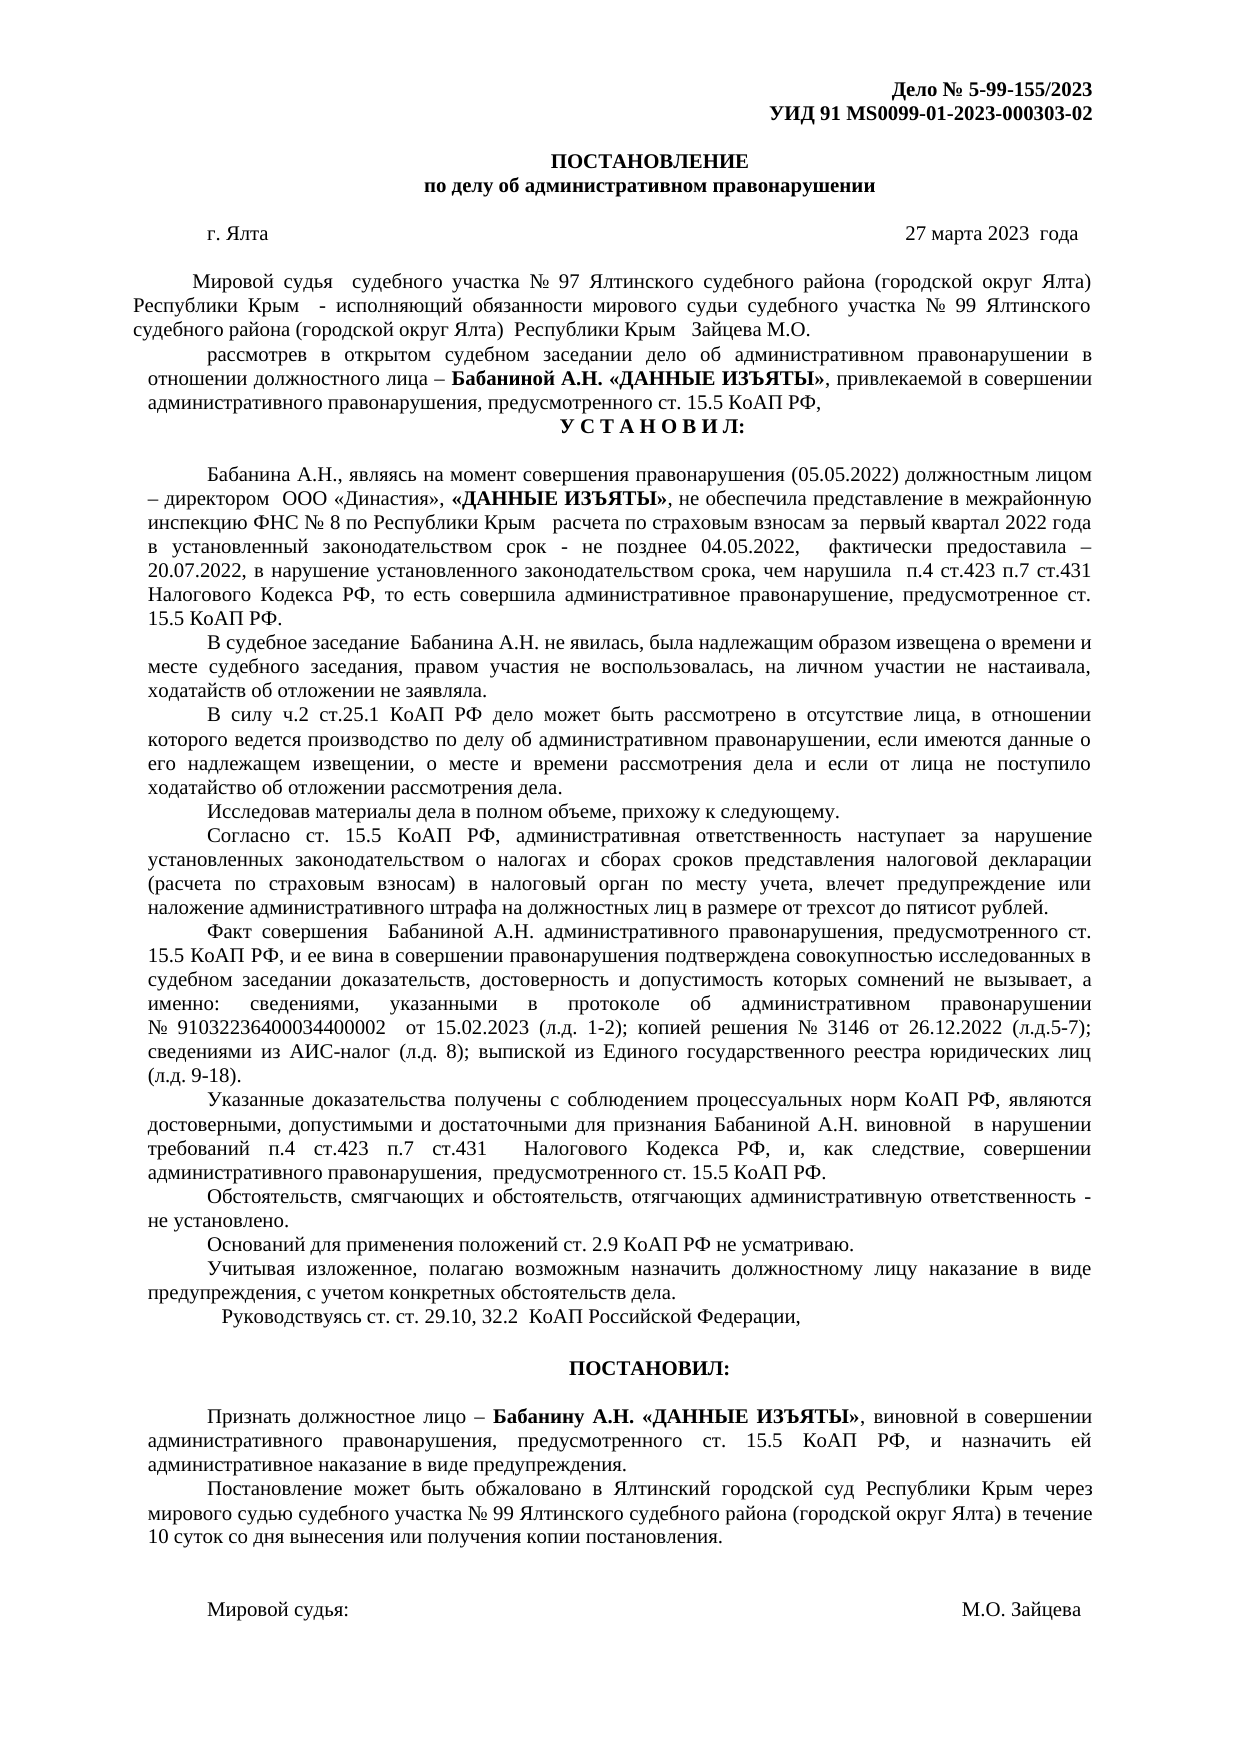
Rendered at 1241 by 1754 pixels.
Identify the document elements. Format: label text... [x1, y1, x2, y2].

text г. Ялта 27 марта 2023 года [148, 221, 1092, 245]
title ПОСТАНОВЛЕНИЕ [148, 149, 1092, 173]
text Согласно ст. 15.5 КоАП РФ, административная ответственность наступает за нарушение установленных законодательством о налогах и сборах сроков представления налоговой декларации (расчета по страховым взносам) в налоговый орган по месту учета, влечет предупреждение или наложение административного штрафа на должностных лиц в размере от трехсот до пятисот рублей. [148, 823, 1092, 919]
text Мировой судья судебного участка № 97 Ялтинского судебного района (городской округ Ялта) Республики Крым - исполняющий обязанности мирового судьи судебного участка № 99 Ялтинского судебного района (городской округ Ялта) Республики Крым Зайцева М.О. [133, 269, 1092, 341]
text Факт совершения Бабаниной А.Н. административного правонарушения, предусмотренного ст. 15.5 КоАП РФ, и ее вина в совершении правонарушения подтверждена совокупностью исследованных в судебном заседании доказательств, достоверность и допустимость которых сомнений не вызывает, а именно: сведениями, указанными в протоколе об административном правонарушении № 91032236400034400002 от 15.02.2023 (л.д. 1-2); копией решения № 3146 от 26.12.2022 (л.д.5-7); сведениями из АИС-налог (л.д. 8); выпиской из Единого государственного реестра юридических лиц (л.д. 9-18). [148, 919, 1092, 1087]
text ПОСТАНОВИЛ: [148, 1356, 1092, 1380]
title Дело № 5-99-155/2023 [148, 77, 1092, 101]
text Постановление может быть обжаловано в Ялтинский городской суд Республики Крым через мирового судью судебного участка № 99 Ялтинского судебного района (городской округ Ялта) в течение 10 суток со дня вынесения или получения копии постановления. [148, 1476, 1092, 1548]
text Исследовав материалы дела в полном объеме, прихожу к следующему. [148, 799, 1092, 823]
text Учитывая изложенное, полагаю возможным назначить должностному лицу наказание в виде предупреждения, с учетом конкретных обстоятельств дела. [148, 1256, 1092, 1304]
text У С Т А Н О В И Л: [148, 414, 1092, 438]
text Обстоятельств, смягчающих и обстоятельств, отягчающих административную ответственность - не установлено. [148, 1184, 1092, 1232]
text Бабанина А.Н., являясь на момент совершения правонарушения (05.05.2022) должностным лицом – директором ООО «Династия», «ДАННЫЕ ИЗЪЯТЫ», не обеспечила представление в межрайонную инспекцию ФНС № 8 по Республики Крым расчета по страховым взносам за первый квартал 2022 года в установленный законодательством срок - не позднее 04.05.2022, фактически предоставила – 20.07.2022, в нарушение установленного законодательством срока, чем нарушила п.4 ст.423 п.7 ст.431 Налогового Кодекса РФ, то есть совершила административное правонарушение, предусмотренное ст. 15.5 КоАП РФ. [148, 462, 1092, 630]
text Оснований для применения положений ст. 2.9 КоАП РФ не усматриваю. [148, 1232, 1092, 1256]
title УИД 91 MS0099-01-2023-000303-02 [148, 101, 1092, 125]
text по делу об административном правонарушении [148, 173, 1092, 197]
text Указанные доказательства получены с соблюдением процессуальных норм КоАП РФ, являются достоверными, допустимыми и достаточными для признания Бабаниной А.Н. виновной в нарушении требований п.4 ст.423 п.7 ст.431 Налогового Кодекса РФ, и, как следствие, совершении административного правонарушения, предусмотренного ст. 15.5 КоАП РФ. [148, 1087, 1092, 1184]
text В судебное заседание Бабанина А.Н. не явилась, была надлежащим образом извещена о времени и месте судебного заседания, правом участия не воспользовалась, на личном участии не настаивала, ходатайств об отложении не заявляла. [148, 630, 1092, 702]
text Признать должностное лицо – Бабанину А.Н. «ДАННЫЕ ИЗЪЯТЫ», виновной в совершении административного правонарушения, предусмотренного ст. 15.5 КоАП РФ, и назначить ей административное наказание в виде предупреждения. [148, 1404, 1092, 1476]
text В силу ч.2 ст.25.1 КоАП РФ дело может быть рассмотрено в отсутствие лица, в отношении которого ведется производство по делу об административном правонарушении, если имеются данные о его надлежащем извещении, о месте и времени рассмотрения дела и если от лица не поступило ходатайство об отложении рассмотрения дела. [148, 702, 1092, 799]
text Мировой судья: М.О. Зайцева [148, 1597, 1092, 1621]
text Руководствуясь ст. ст. 29.10, 32.2 КоАП Российской Федерации, [148, 1304, 1092, 1328]
text рассмотрев в открытом судебном заседании дело об административном правонарушении в отношении должностного лица – Бабаниной А.Н. «ДАННЫЕ ИЗЪЯТЫ», привлекаемой в совершении административного правонарушения, предусмотренного ст. 15.5 КоАП РФ, [148, 341, 1092, 414]
